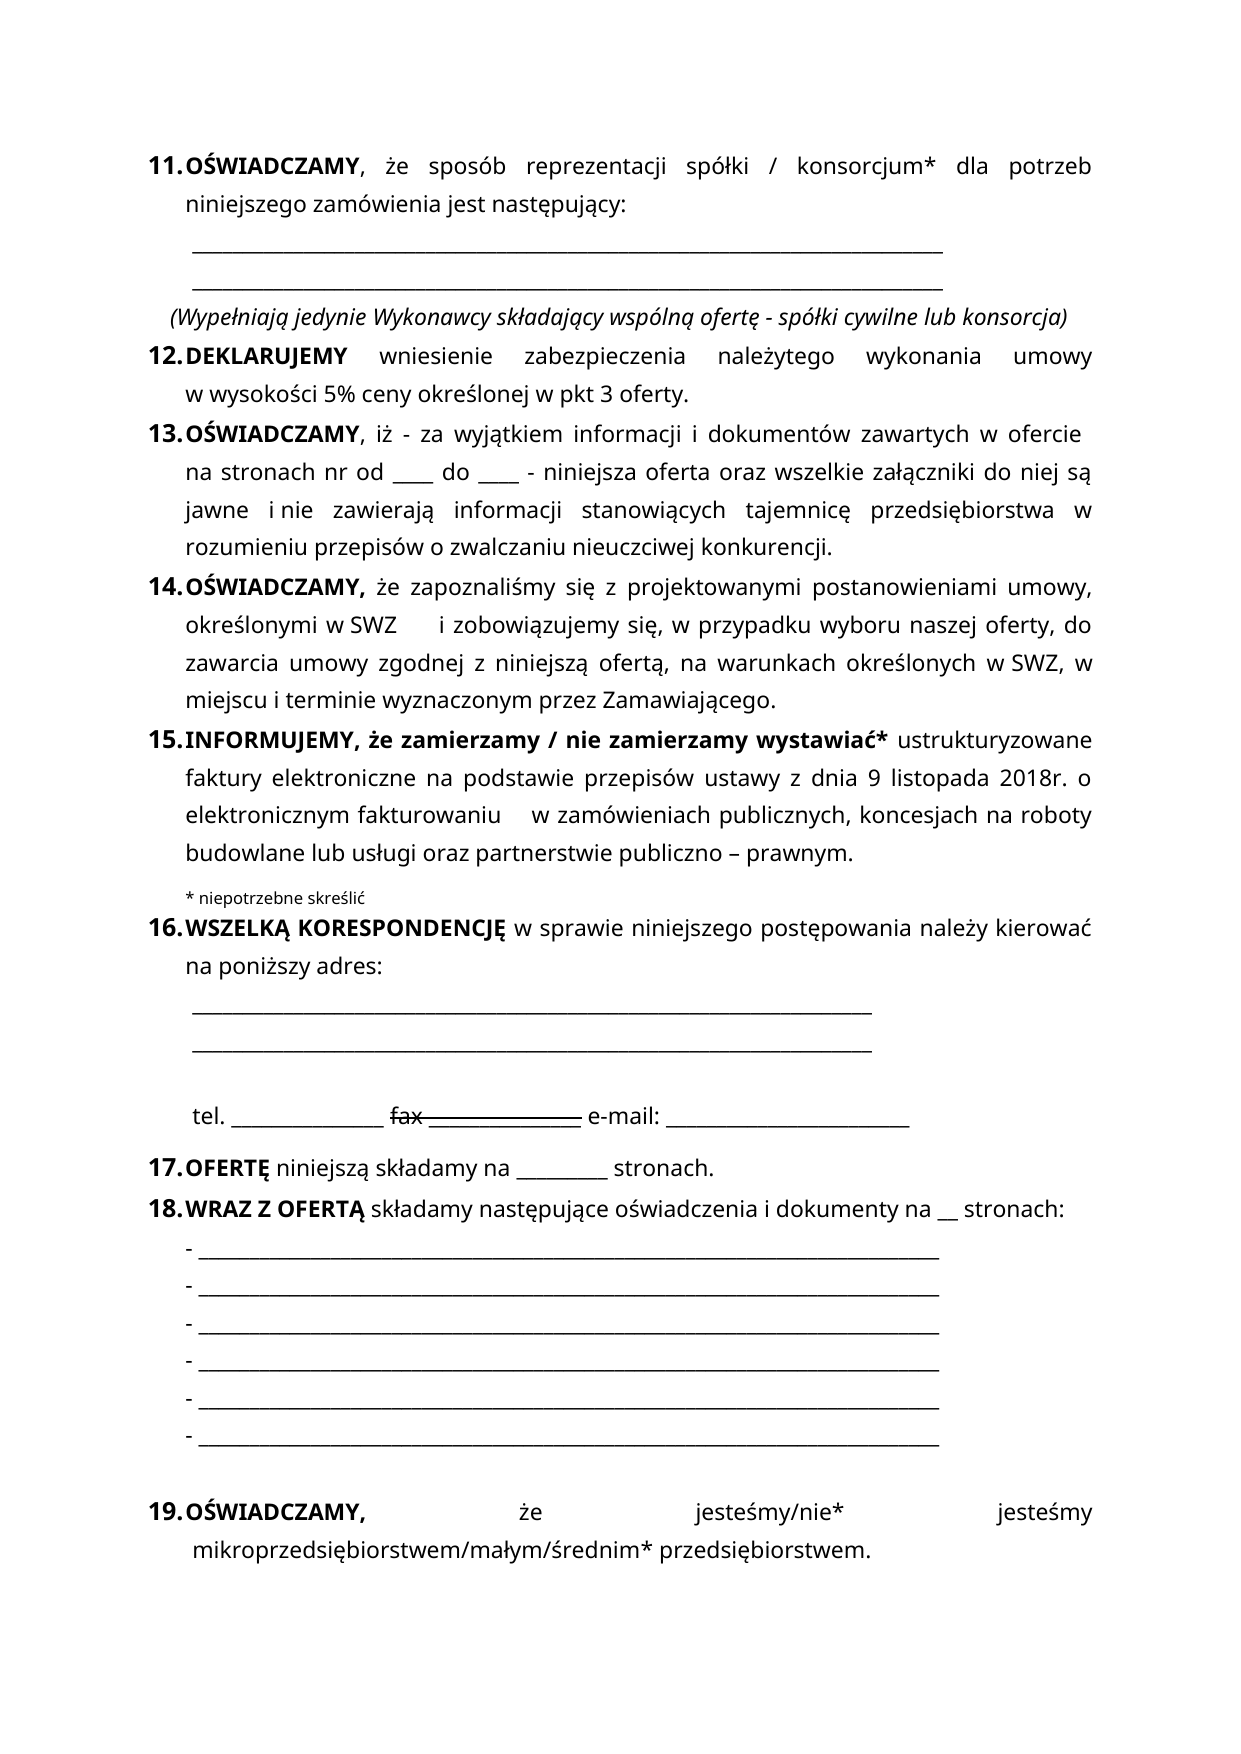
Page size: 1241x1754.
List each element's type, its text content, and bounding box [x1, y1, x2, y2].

text - _________________________________________________________________________ [185, 1344, 1092, 1375]
list OŚWIADCZAMY, iż - za wyjątkiem informacji i dokumentów zawartych w ofercie na stronach nr od ____ do ____ - niniejsza oferta oraz wszelkie załączniki do niej są jawne i nie zawierają informacji stanowiących tajemnicę przedsiębiorstwa w rozumieniu przepisów o zwalczaniu nieuczciwej konkurencji. [148, 416, 1092, 562]
text tel. _______________ fax _______________ e-mail: ________________________ [192, 1100, 1092, 1131]
list OŚWIADCZAMY, że jesteśmy/nie* jesteśmy mikroprzedsiębiorstwem/małym/średnim* przedsiębiorstwem. [148, 1494, 1092, 1566]
list WSZELKĄ KORESPONDENCJĘ w sprawie niniejszego postępowania należy kierować na poniższy adres: [148, 909, 1092, 981]
list WRAZ Z OFERTĄ składamy następujące oświadczenia i dokumenty na __ stronach: [148, 1191, 1092, 1225]
text __________________________________________________________________________ [192, 263, 1092, 294]
text __________________________________________________________________________ [192, 226, 1092, 257]
text * niepotrzebne skreślić [185, 887, 1090, 909]
text (Wypełniają jedynie Wykonawcy składający wspólną ofertę - spółki cywilne lub konsorcja) [148, 301, 1092, 332]
text - _________________________________________________________________________ [185, 1231, 1092, 1263]
text - _________________________________________________________________________ [185, 1381, 1092, 1413]
list OFERTĘ niniejszą składamy na _________ stronach. [148, 1150, 1092, 1184]
text ___________________________________________________________________ [192, 987, 1092, 1018]
text ___________________________________________________________________ [192, 1025, 1092, 1056]
text - _________________________________________________________________________ [185, 1269, 1092, 1300]
list OŚWIADCZAMY, że zapoznaliśmy się z projektowanymi postanowieniami umowy, określonymi w SWZ i zobowiązujemy się, w przypadku wyboru naszej oferty, do zawarcia umowy zgodnej z niniejszą ofertą, na warunkach określonych w SWZ, w miejscu i terminie wyznaczonym przez Zamawiającego. [148, 569, 1092, 715]
text - _________________________________________________________________________ [185, 1419, 1092, 1450]
list INFORMUJEMY, że zamierzamy / nie zamierzamy wystawiać* ustrukturyzowane faktury elektroniczne na podstawie przepisów ustawy z dnia 9 listopada 2018r. o elektronicznym fakturowaniu w zamówieniach publicznych, koncesjach na roboty budowlane lub usługi oraz partnerstwie publiczno – prawnym. [148, 721, 1092, 868]
text - _________________________________________________________________________ [185, 1306, 1092, 1338]
list OŚWIADCZAMY, że sposób reprezentacji spółki / konsorcjum* dla potrzeb niniejszego zamówienia jest następujący: [148, 148, 1092, 219]
list DEKLARUJEMY wniesienie zabezpieczenia należytego wykonania umowy w wysokości 5% ceny określonej w pkt 3 oferty. [148, 338, 1092, 409]
